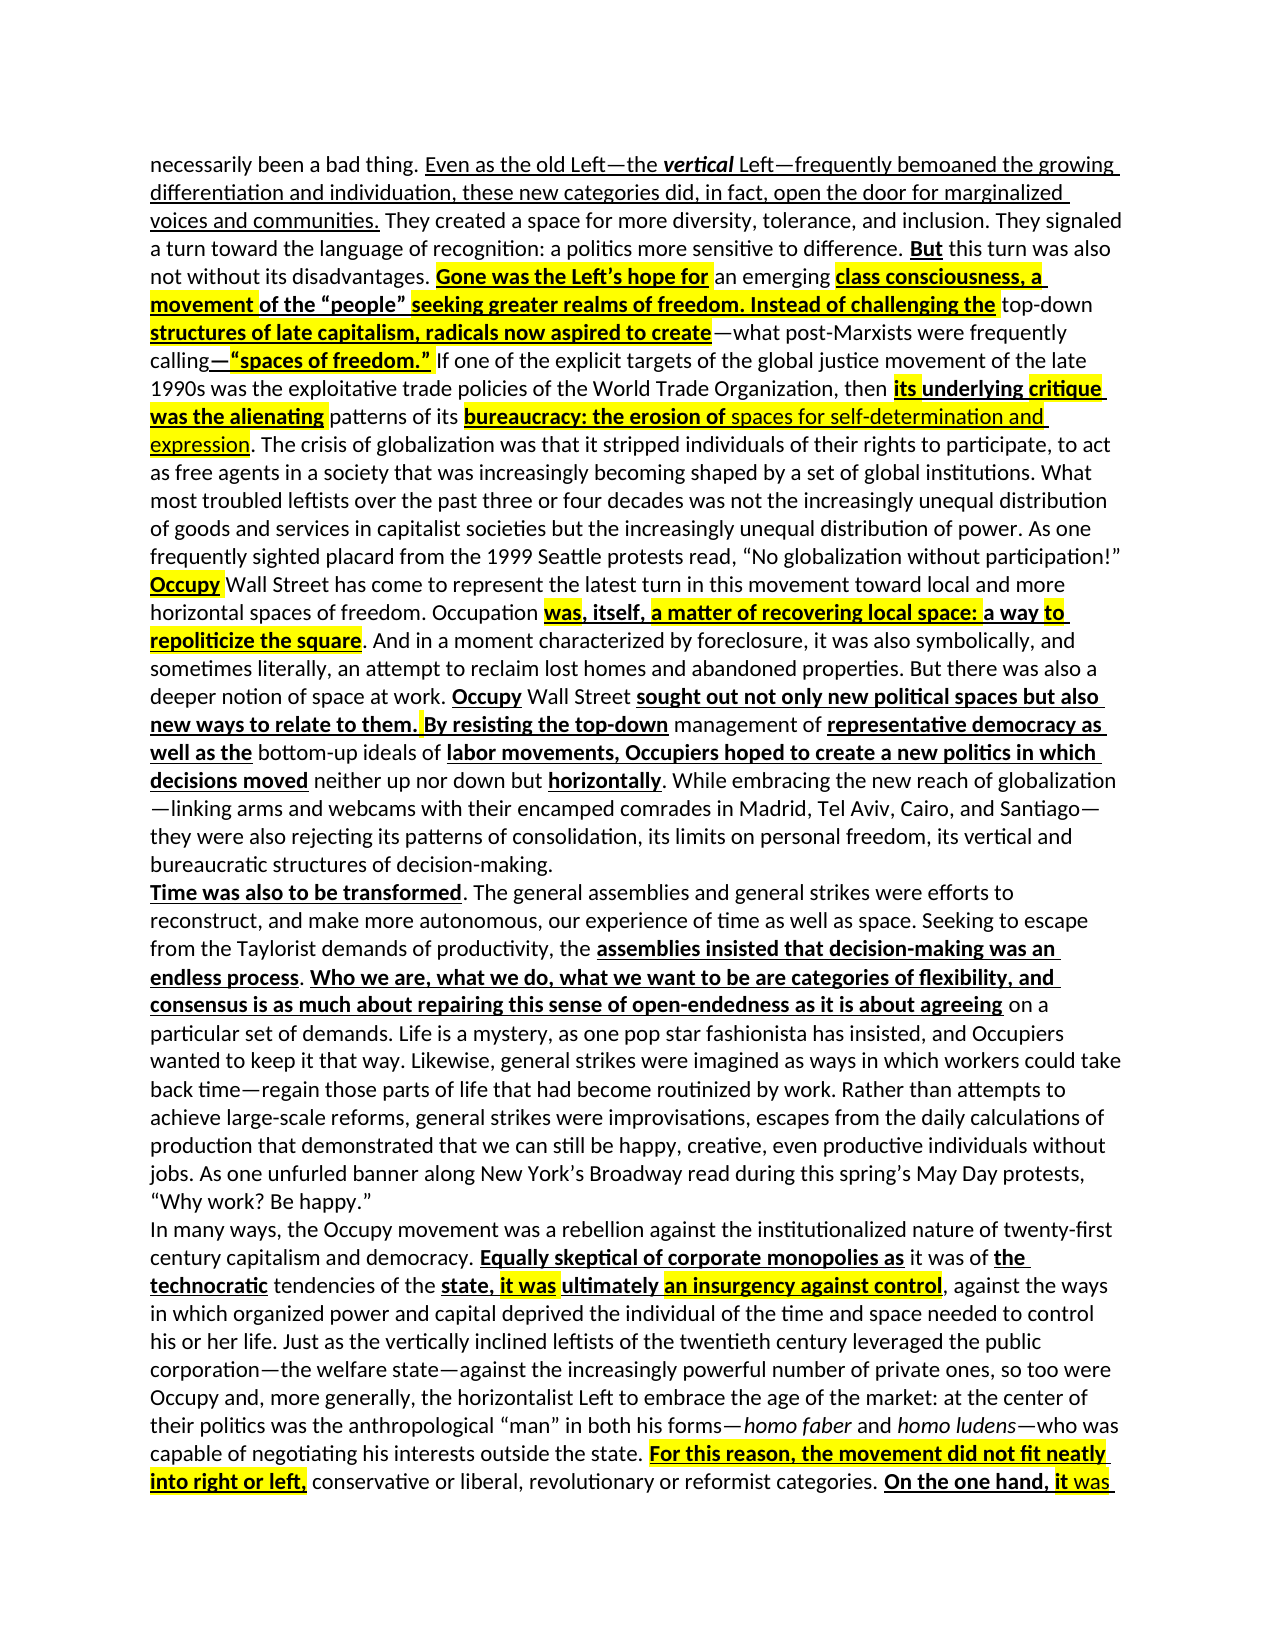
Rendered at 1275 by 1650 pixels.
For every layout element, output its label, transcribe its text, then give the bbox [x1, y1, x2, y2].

text Time was also to be transformed. The general assemblies and general strikes were efforts to reconstruct, and make more autonomous, our experience of time as well as space. Seeking to escape from the Taylorist demands of productivity, the assemblies insisted that decision-making was an endless process. Who we are, what we do, what we want to be are categories of flexibility, and consensus is as much about repairing this sense of open-endedness as it is about agreeing on a particular set of demands. Life is a mystery, as one pop star fashionista has insisted, and Occupiers wanted to keep it that way. Likewise, general strikes were imagined as ways in which workers could take back time—regain those parts of life that had become routinized by work. Rather than attempts to achieve large-scale reforms, general strikes were improvisations, escapes from the daily calculations of production that demonstrated that we can still be happy, creative, even productive individuals without jobs. As one unfurled banner along New York’s Broadway read during this spring’s May Day protests, “Why work? Be happy.” [150, 878, 1125, 1215]
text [150, 150, 1125, 570]
text Occupy Wall Street has come to represent the latest turn in this movement toward local and more horizontal spaces of freedom. Occupation was, itself, a matter of recovering local space: a way to repoliticize the square. And in a moment characterized by foreclosure, it was also symbolically, and sometimes literally, an attempt to reclaim lost homes and abandoned properties. But there was also a deeper notion of space at work. Occupy Wall Street sought out not only new political spaces but also new ways to relate to them. By resisting the top-down management of representative democracy as well as the bottom-up ideals of labor movements, Occupiers hoped to create a new politics in which decisions moved neither up nor down but horizontally. While embracing the new reach of globalization—linking arms and webcams with their encamped comrades in Madrid, Tel Aviv, Cairo, and Santiago—they were also rejecting its patterns of consolidation, its limits on personal freedom, its vertical and bureaucratic structures of decision-making. [150, 570, 1125, 878]
